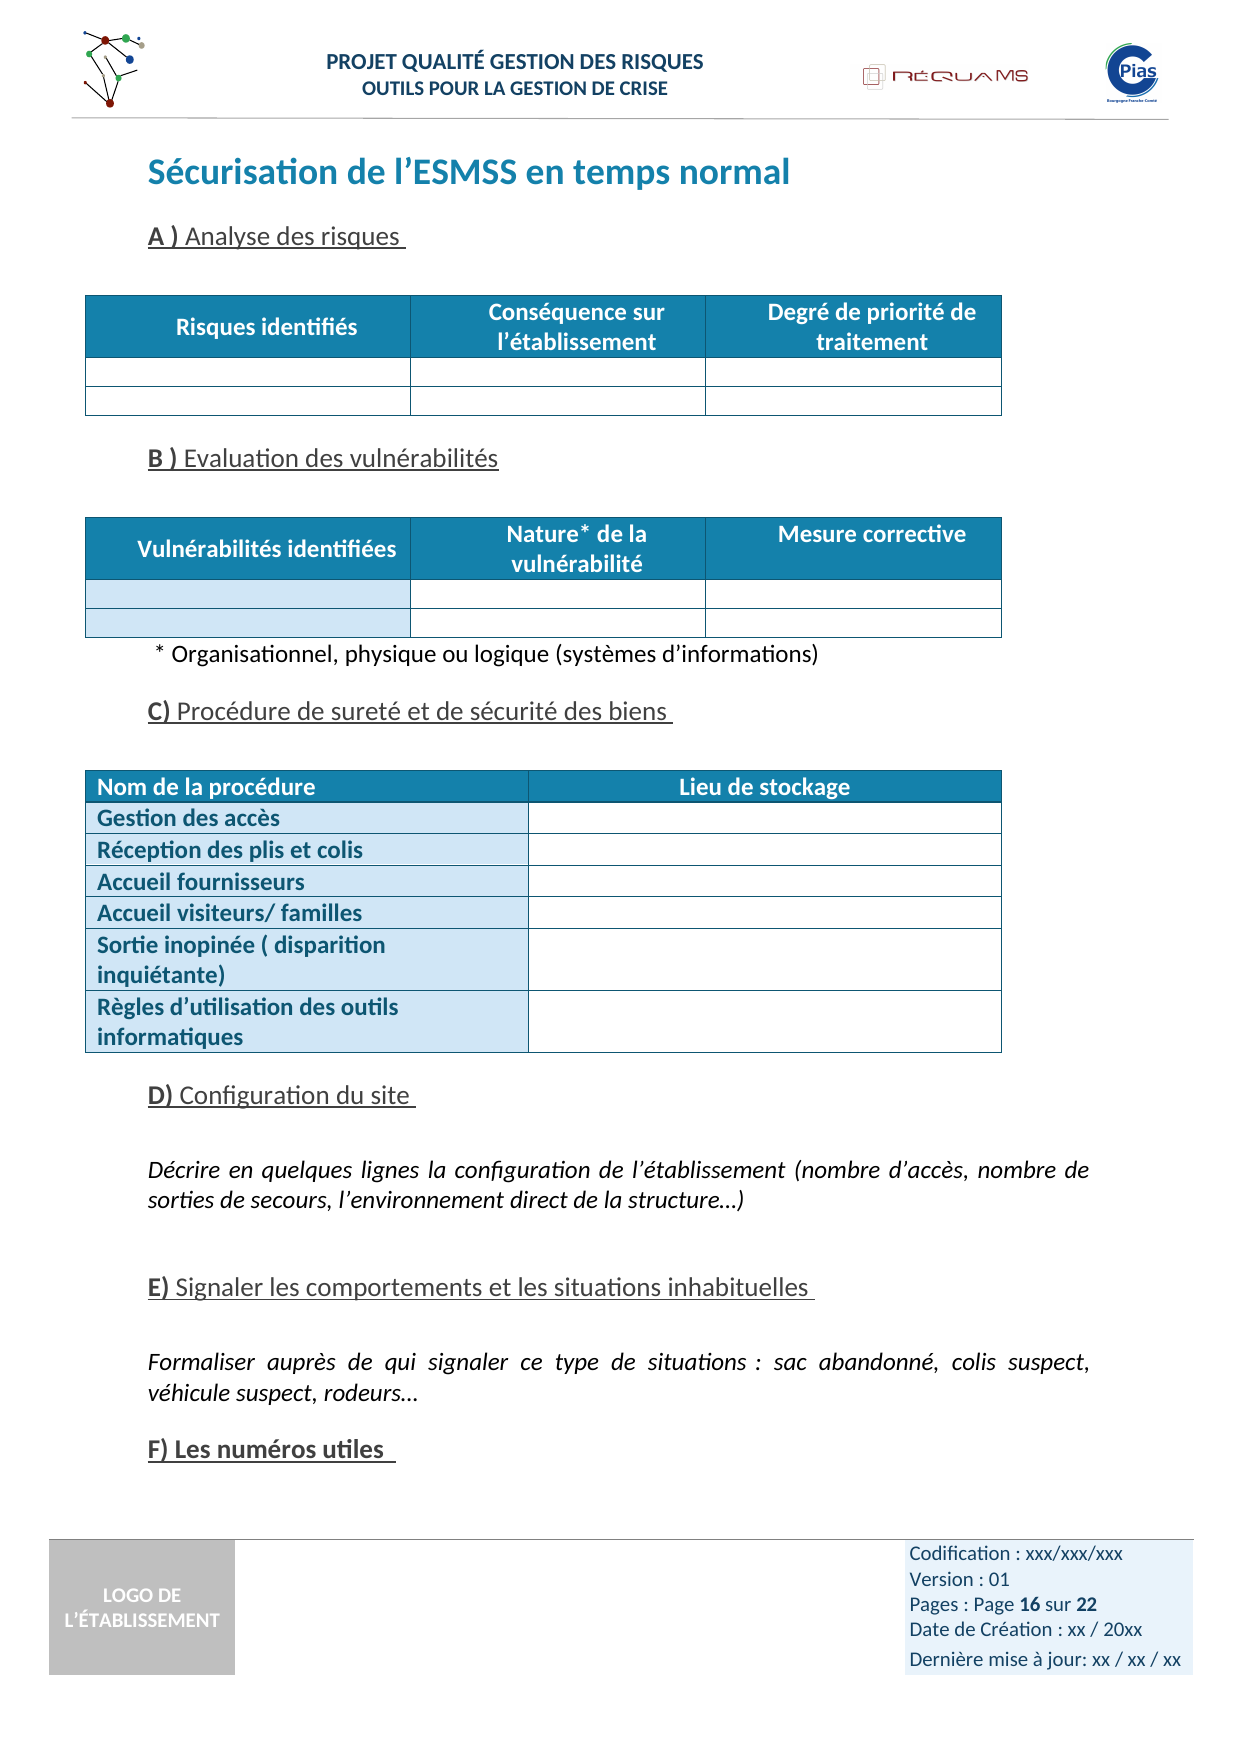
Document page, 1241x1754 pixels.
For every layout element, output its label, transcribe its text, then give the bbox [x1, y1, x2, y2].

table_header Lieu de stockage [529, 771, 1001, 801]
subtitle D) Configuration du site [148, 1078, 1093, 1111]
picture [850, 64, 1030, 90]
table_header Mesure corrective [706, 518, 1001, 579]
table_cell [529, 897, 1001, 928]
table_header Conséquence sur l’établissement [411, 296, 705, 357]
subtitle Sécurisation de l’ESMSS en temps normal [148, 148, 1093, 194]
table_cell [411, 387, 705, 415]
table_cell Gestion des accès [86, 803, 528, 833]
table_cell [86, 609, 410, 637]
text * Organisationnel, physique ou logique (systèmes d’informations) [148, 638, 1093, 669]
subtitle A ) Analyse des risques [148, 219, 1093, 252]
table_cell Accueil fournisseurs [86, 866, 528, 896]
table_cell Réception des plis et colis [86, 834, 528, 864]
subtitle C) Procédure de sureté et de sécurité des biens [148, 694, 1093, 727]
table_cell [529, 929, 1001, 990]
table_cell [706, 609, 1001, 637]
table_header Degré de priorité de traitement [706, 296, 1001, 357]
subtitle B ) Evaluation des vulnérabilités [148, 441, 1093, 474]
table_header Risques identifiés [86, 296, 410, 357]
table_cell [706, 387, 1001, 415]
table_cell [86, 358, 410, 386]
subtitle E) Signaler les comportements et les situations inhabituelles [148, 1271, 1093, 1303]
table_cell [529, 834, 1001, 864]
table_cell Règles d’utilisation des outils informatiques [86, 991, 528, 1052]
subtitle F) Les numéros utiles [148, 1433, 1093, 1466]
table_cell [529, 991, 1001, 1052]
table_cell [706, 358, 1001, 386]
picture [1105, 43, 1163, 103]
text Formaliser auprès de qui signaler ce type de situations : sac abandonné, colis suspect, véhicule suspect, rodeurs… [148, 1347, 1093, 1408]
table_cell [529, 866, 1001, 896]
table_header Vulnérabilités identifiées [86, 518, 410, 579]
table_cell [529, 803, 1001, 833]
table_cell [411, 358, 705, 386]
table_cell [411, 609, 705, 637]
table_cell [706, 580, 1001, 608]
table_cell Accueil visiteurs/ familles [86, 897, 528, 928]
text Décrire en quelques lignes la configuration de l’établissement (nombre d’accès, nombre de sorties de secours, l’environnement direct de la structure…) [148, 1154, 1093, 1215]
table_cell [86, 580, 410, 608]
table_cell Sortie inopinée ( disparition inquiétante) [86, 929, 528, 990]
table_cell [411, 580, 705, 608]
table_header Nature* de la vulnérabilité [411, 518, 705, 579]
table_cell [86, 387, 410, 415]
table_header Nom de la procédure [86, 771, 528, 801]
